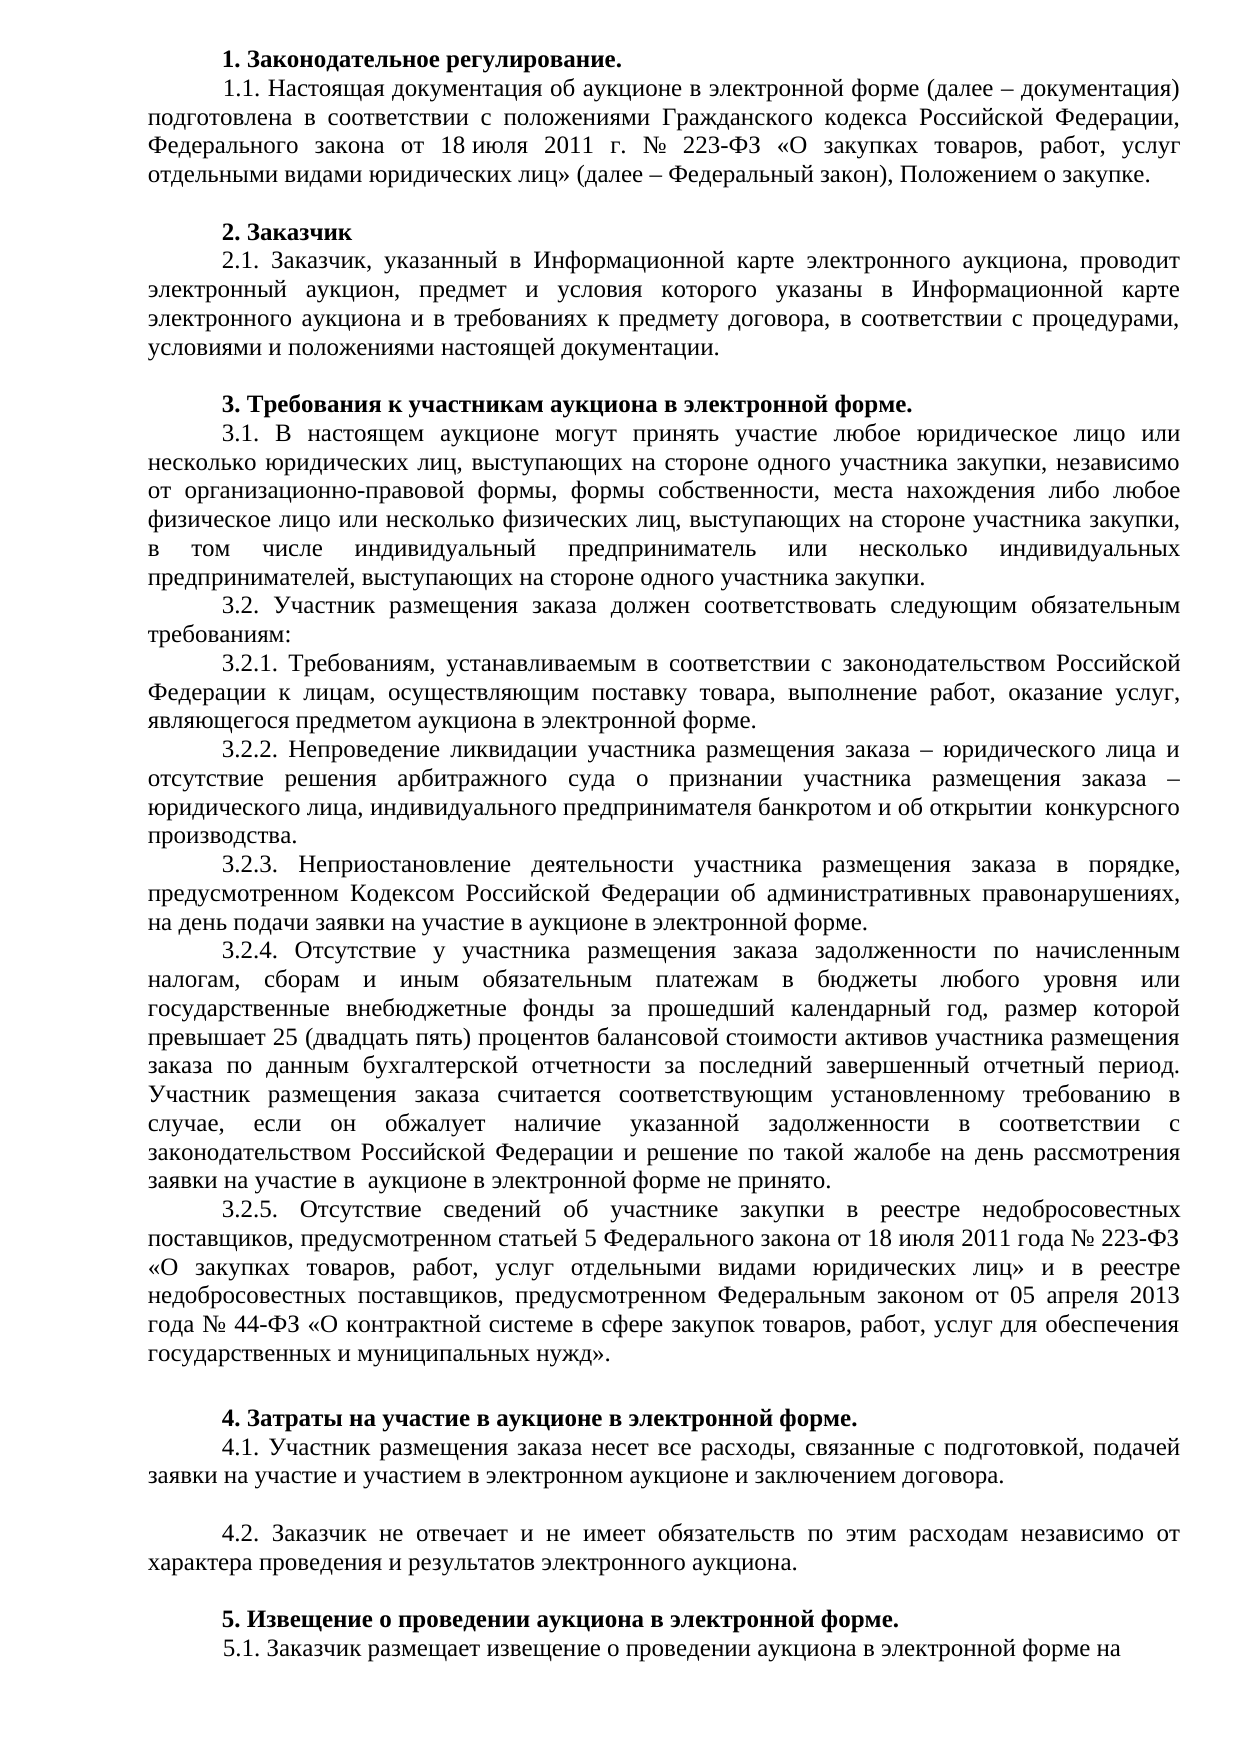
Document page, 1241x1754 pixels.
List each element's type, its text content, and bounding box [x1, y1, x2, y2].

text 5. Извещение о проведении аукциона в электронной форме. [148, 1604, 1181, 1633]
text 3.2.4. Отсутствие у участника размещения заказа задолженности по начисленным налогам, сборам и иным обязательным платежам в бюджеты любого уровня или государственные внебюджетные фонды за прошедший календарный год, размер которой превышает 25 (двадцать пять) процентов балансовой стоимости активов участника размещения заказа по данным бухгалтерской отчетности за последний завершенный отчетный период. Участник размещения заказа считается соответствующим установленному требованию в случае, если он обжалует наличие указанной задолженности в соответствии с законодательством Российской Федерации и решение по такой жалобе на день рассмотрения заявки на участие в аукционе в электронной форме не принято. [148, 936, 1181, 1194]
text 3.2.2. Непроведение ликвидации участника размещения заказа – юридического лица и отсутствие решения арбитражного суда о признании участника размещения заказа – юридического лица, индивидуального предпринимателя банкротом и об открытии конкурсного производства. [148, 734, 1181, 849]
text 4.2. Заказчик не отвечает и не имеет обязательств по этим расходам независимо от характера проведения и результатов электронного аукциона. [148, 1518, 1181, 1575]
text 1.1. Настоящая документация об аукционе в электронной форме (далее – документация) подготовлена в соответствии с положениями Гражданского кодекса Российской Федерации, Федерального закона от 18 июля 2011 г. № 223-ФЗ «О закупках товаров, работ, услуг отдельными видами юридических лиц» (далее – Федеральный закон), Положением о закупке. [148, 73, 1181, 188]
text 1. Законодательное регулирование. [148, 44, 1181, 73]
text 2. Заказчик [148, 217, 1181, 246]
list 5.1. Заказчик размещает извещение о проведении аукциона в электронной форме на [223, 1633, 1181, 1662]
text 3. Требования к участникам аукциона в электронной форме. [148, 389, 1181, 418]
text 2.1. Заказчик, указанный в Информационной карте электронного аукциона, проводит электронный аукцион, предмет и условия которого указаны в Информационной карте электронного аукциона и в требованиях к предмету договора, в соответствии с процедурами, условиями и положениями настоящей документации. [148, 246, 1181, 361]
text 4.1. Участник размещения заказа несет все расходы, связанные с подготовкой, подачей заявки на участие и участием в электронном аукционе и заключением договора. [148, 1432, 1181, 1489]
text 3.2.5. Отсутствие сведений об участнике закупки в реестре недобросовестных поставщиков, предусмотренном статьей 5 Федерального закона от 18 июля 2011 года № 223-ФЗ «О закупках товаров, работ, услуг отдельными видами юридических лиц» и в реестре недобросовестных поставщиков, предусмотренном Федеральным законом от 05 апреля 2013 года № 44-ФЗ «О контрактной системе в сфере закупок товаров, работ, услуг для обеспечения государственных и муниципальных нужд». [148, 1194, 1181, 1367]
text 3.2.1. Требованиям, устанавливаемым в соответствии с законодательством Российской Федерации к лицам, осуществляющим поставку товара, выполнение работ, оказание услуг, являющегося предметом аукциона в электронной форме. [148, 648, 1181, 734]
text 3.2.3. Неприостановление деятельности участника размещения заказа в порядке, предусмотренном Кодексом Российской Федерации об административных правонарушениях, на день подачи заявки на участие в аукционе в электронной форме. [148, 849, 1181, 936]
text 4. Затраты на участие в аукционе в электронной форме. [148, 1403, 1181, 1432]
text 3.1. В настоящем аукционе могут принять участие любое юридическое лицо или несколько юридических лиц, выступающих на стороне одного участника закупки, независимо от организационно-правовой формы, формы собственности, места нахождения либо любое физическое лицо или несколько физических лиц, выступающих на стороне участника закупки, в том числе индивидуальный предприниматель или несколько индивидуальных предпринимателей, выступающих на стороне одного участника закупки. [148, 418, 1181, 591]
text 3.2. Участник размещения заказа должен соответствовать следующим обязательным требованиям: [148, 591, 1181, 648]
